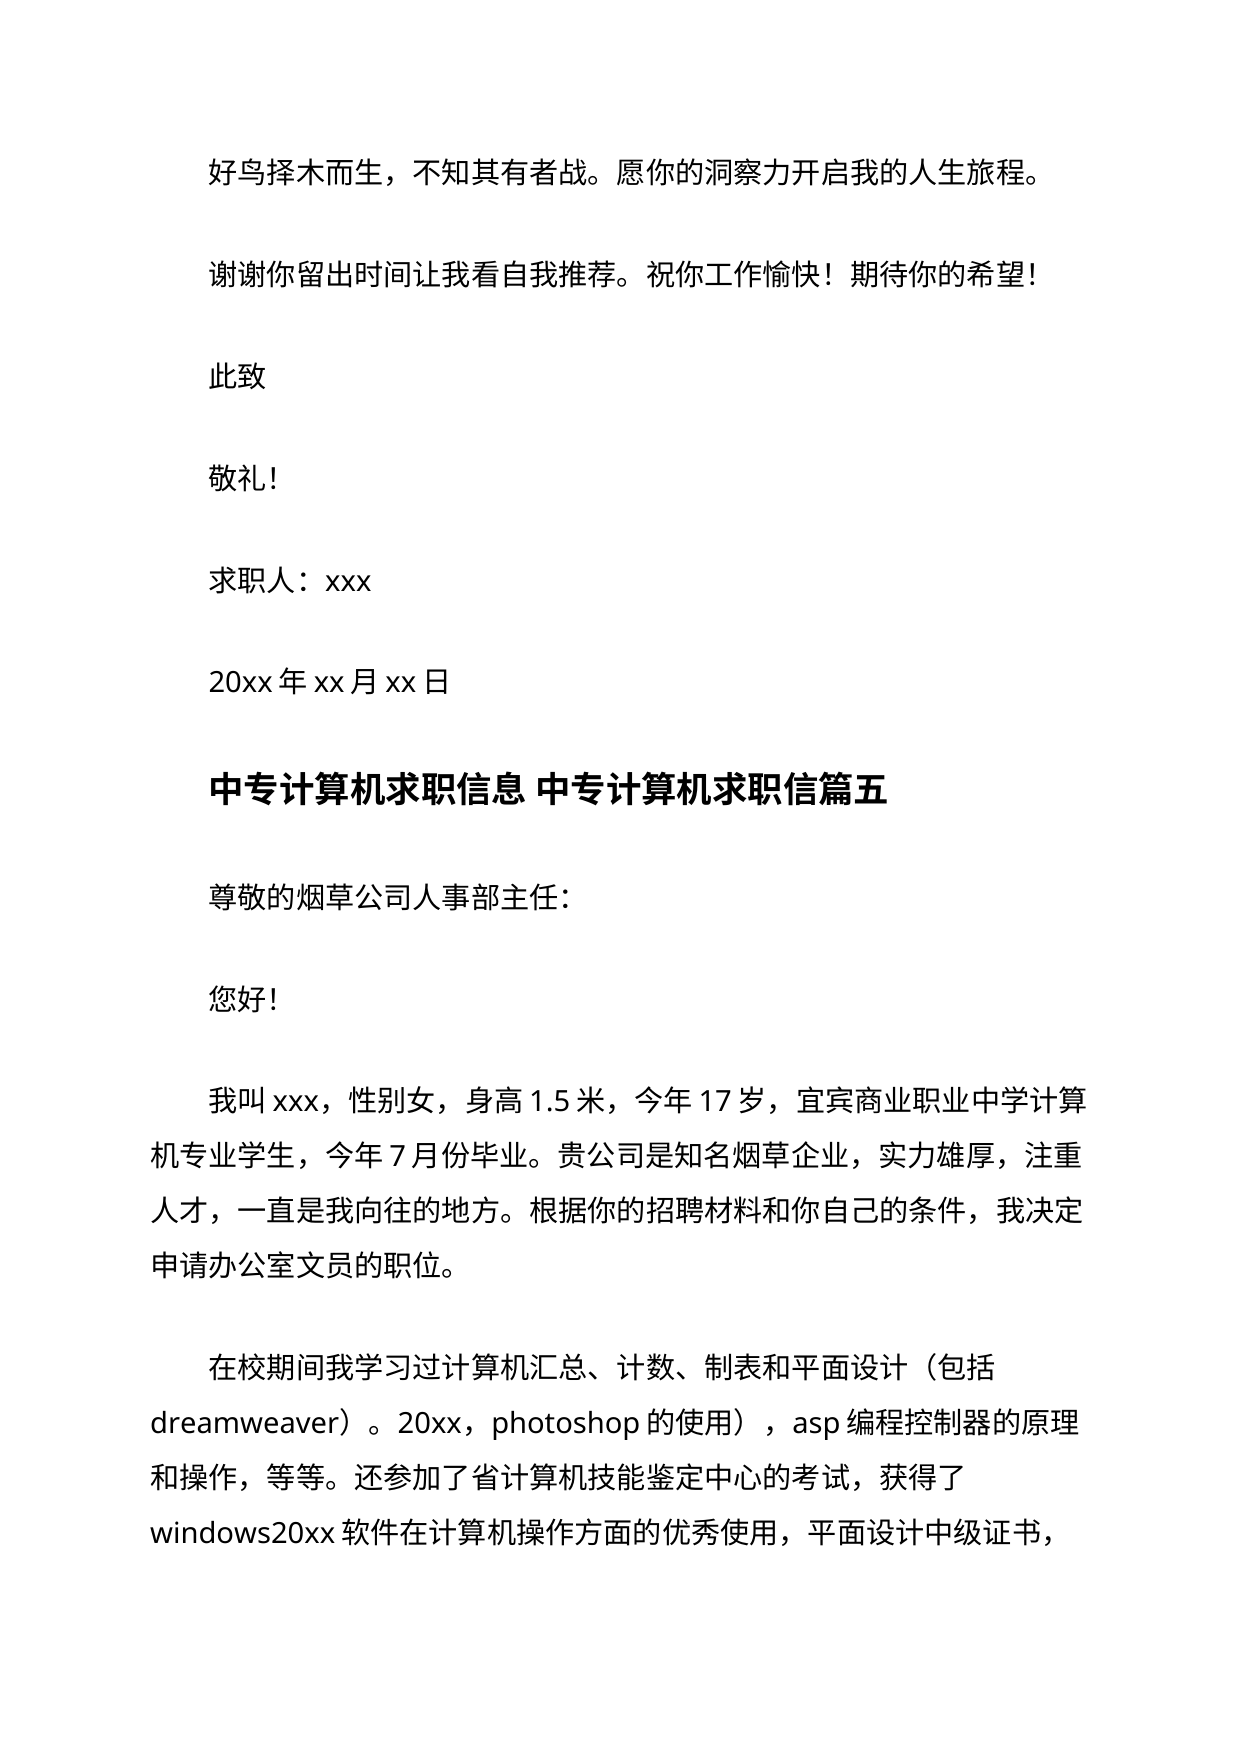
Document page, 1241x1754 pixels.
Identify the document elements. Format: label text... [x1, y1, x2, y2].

text 我叫xxx，性别女，身高1.5米，今年17岁，宜宾商业职业中学计算机专业学生，今年7月份毕业。贵公司是知名烟草企业，实力雄厚，注重人才，一直是我向往的地方。根据你的招聘材料和你自己的条件，我决定申请办公室文员的职位。 [150, 1078, 1090, 1285]
text 20xx年xx月xx日 [150, 659, 1090, 701]
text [150, 1345, 1090, 1552]
text 您好！ [150, 976, 1090, 1018]
text 好鸟择木而生，不知其有者战。愿你的洞察力开启我的人生旅程。 [150, 150, 1090, 192]
text 此致 [150, 353, 1090, 396]
text 中专计算机求职信息 中专计算机求职信篇五 [150, 761, 1090, 812]
text 求职人：xxx [150, 557, 1090, 599]
text 敬礼！ [150, 455, 1090, 498]
text 尊敬的烟草公司人事部主任： [150, 874, 1090, 917]
text 谢谢你留出时间让我看自我推荐。祝你工作愉快！期待你的希望！ [150, 252, 1090, 294]
